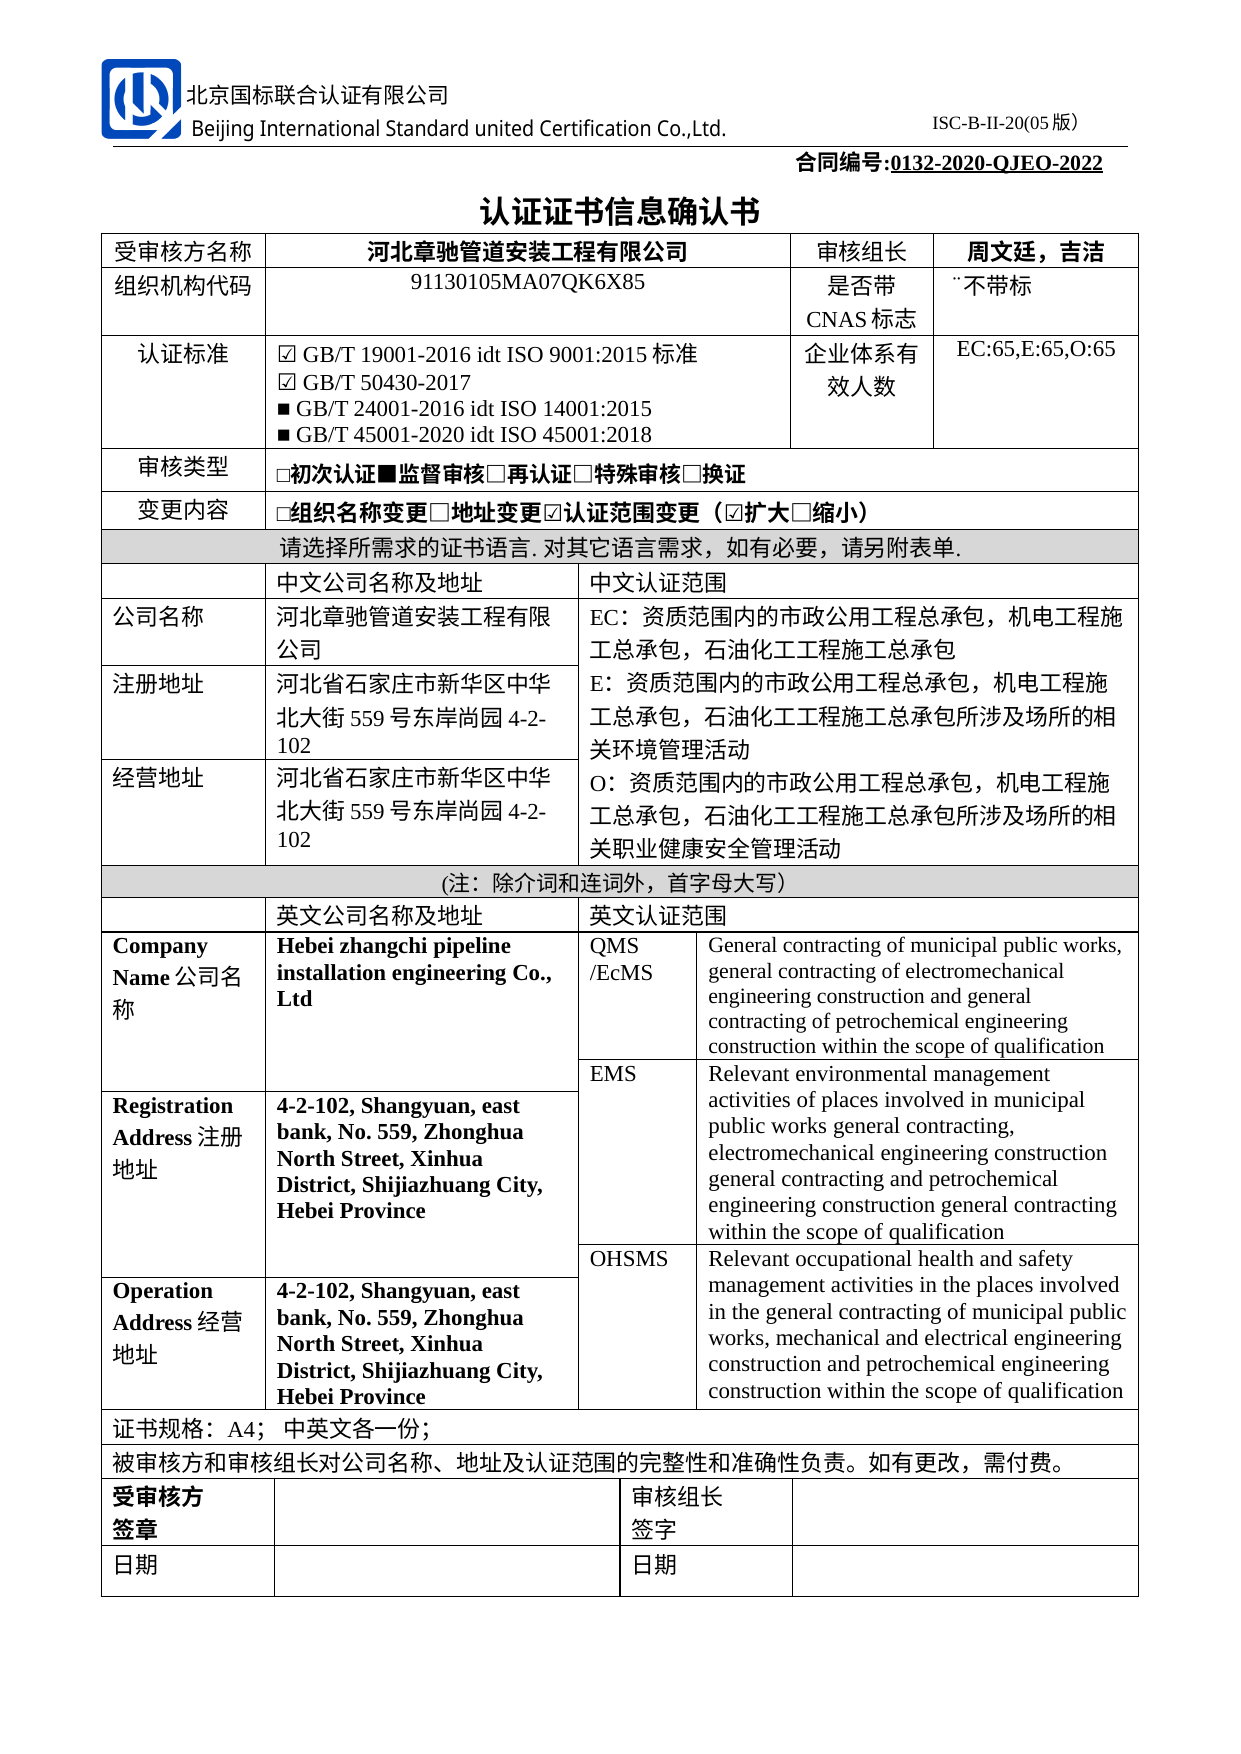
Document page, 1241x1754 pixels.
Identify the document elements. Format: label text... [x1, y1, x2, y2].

table_cell □初次认证■监督审核□再认证□特殊审核□换证 [266, 449, 1138, 491]
table_cell □组织名称变更□地址变更☑认证范围变更（☑扩大□缩小） [266, 492, 1138, 529]
table_cell Relevant environmental management activities of places involved in municipal public works general contracting, electromechanical engineering construction general contracting and petrochemical engineering construction general contracting within the scope of qualification [697, 1060, 1138, 1244]
table_cell 4-2-102, Shangyuan, east bank, No. 559, Zhonghua North Street, Xinhua District, Shijiazhuang City, Hebei Province [266, 1278, 578, 1409]
table_cell 经营地址 [102, 760, 265, 864]
table_header 审核组长 [791, 234, 933, 267]
table_cell ☑ GB/T 19001-2016 idt ISO 9001:2015标准 ☑ GB/T 50430-2017 ■ GB/T 24001-2016 idt ISO 14001:2015 ■ GB/T 45001-2020 idt ISO 45001:2018 [266, 336, 790, 448]
table_cell [102, 564, 265, 598]
table_cell 受审核方 签章 [102, 1479, 274, 1545]
table_cell EMS [579, 1060, 696, 1244]
table_cell 河北省石家庄市新华区中华北大街559号东岸尚园4-2-102 [266, 666, 578, 759]
table_cell 英文认证范围 [579, 898, 1138, 931]
table_cell [275, 1546, 619, 1596]
table_cell 认证标准 [102, 336, 265, 448]
table_cell ¨不带标 [934, 268, 1138, 334]
table_cell 变更内容 [102, 492, 265, 529]
table_cell [275, 1479, 619, 1545]
table_cell Registration Address注册地址 [102, 1092, 265, 1277]
table_cell Company Name公司名称 [102, 933, 265, 1091]
table_cell 注册地址 [102, 666, 265, 759]
table_cell 河北章驰管道安装工程有限公司 [266, 599, 578, 665]
table_cell [102, 898, 265, 931]
table_header 周文廷，吉洁 [934, 234, 1138, 267]
table_cell 4-2-102, Shangyuan, east bank, No. 559, Zhonghua North Street, Xinhua District, Shijiazhuang City, Hebei Province [266, 1092, 578, 1277]
table_cell 被审核方和审核组长对公司名称、地址及认证范围的完整性和准确性负责。如有更改，需付费。 [102, 1445, 1138, 1478]
table_cell 英文公司名称及地址 [266, 898, 578, 931]
table_cell EC：资质范围内的市政公用工程总承包，机电工程施工总承包，石油化工工程施工总承包 E：资质范围内的市政公用工程总承包，机电工程施工总承包，石油化工工程施工总承包所涉及场所的相关环境管理活动 O：资质范围内的市政公用工程总承包，机电工程施工总承包，石油化工工程施工总承包所涉及场所的相关职业健康安全管理活动 [579, 599, 1138, 864]
table_cell (注：除介词和连词外，首字母大写） [102, 866, 1138, 897]
table_cell Relevant occupational health and safety management activities in the places involved in the general contracting of municipal public works, mechanical and electrical engineering construction and petrochemical engineering construction within the scope of qualification [697, 1245, 1138, 1409]
table_cell 日期 [621, 1546, 792, 1596]
table_cell QMS /EcMS [579, 933, 696, 1058]
table_cell 审核组长 签字 [621, 1479, 792, 1545]
table_cell 请选择所需求的证书语言. 对其它语言需求，如有必要，请另附表单. [102, 530, 1138, 563]
table_cell General contracting of municipal public works, general contracting of electromechanical engineering construction and general contracting of petrochemical engineering construction within the scope of qualification [697, 933, 1138, 1058]
table_header 河北章驰管道安装工程有限公司 [266, 234, 790, 267]
table_cell 91130105MA07QK6X85 [266, 268, 790, 334]
table_cell 中文公司名称及地址 [266, 564, 578, 598]
table_cell Hebei zhangchi pipeline installation engineering Co., Ltd [266, 933, 578, 1091]
table_cell 河北省石家庄市新华区中华北大街559号东岸尚园4-2-102 [266, 760, 578, 864]
table_cell OHSMS [579, 1245, 696, 1409]
table_header 受审核方名称 [102, 234, 265, 267]
text 认证证书信息确认书 [112, 187, 1128, 233]
table_cell 组织机构代码 [102, 268, 265, 334]
text 合同编号:0132-2020-QJEO-2022 [112, 150, 1128, 175]
table_cell EC:65,E:65,O:65 [934, 336, 1138, 448]
table_cell Operation Address经营地址 [102, 1278, 265, 1409]
table_cell 中文认证范围 [579, 564, 1138, 598]
table_cell 企业体系有效人数 [791, 336, 933, 448]
table_cell [793, 1479, 1138, 1545]
table_cell 审核类型 [102, 449, 265, 491]
table_cell 证书规格：A4； 中英文各一份； [102, 1410, 1138, 1444]
table_cell 是否带CNAS标志 [791, 268, 933, 334]
table_cell 日期 [102, 1546, 274, 1596]
table_cell 公司名称 [102, 599, 265, 665]
table_cell [793, 1546, 1138, 1596]
picture [101, 59, 182, 139]
